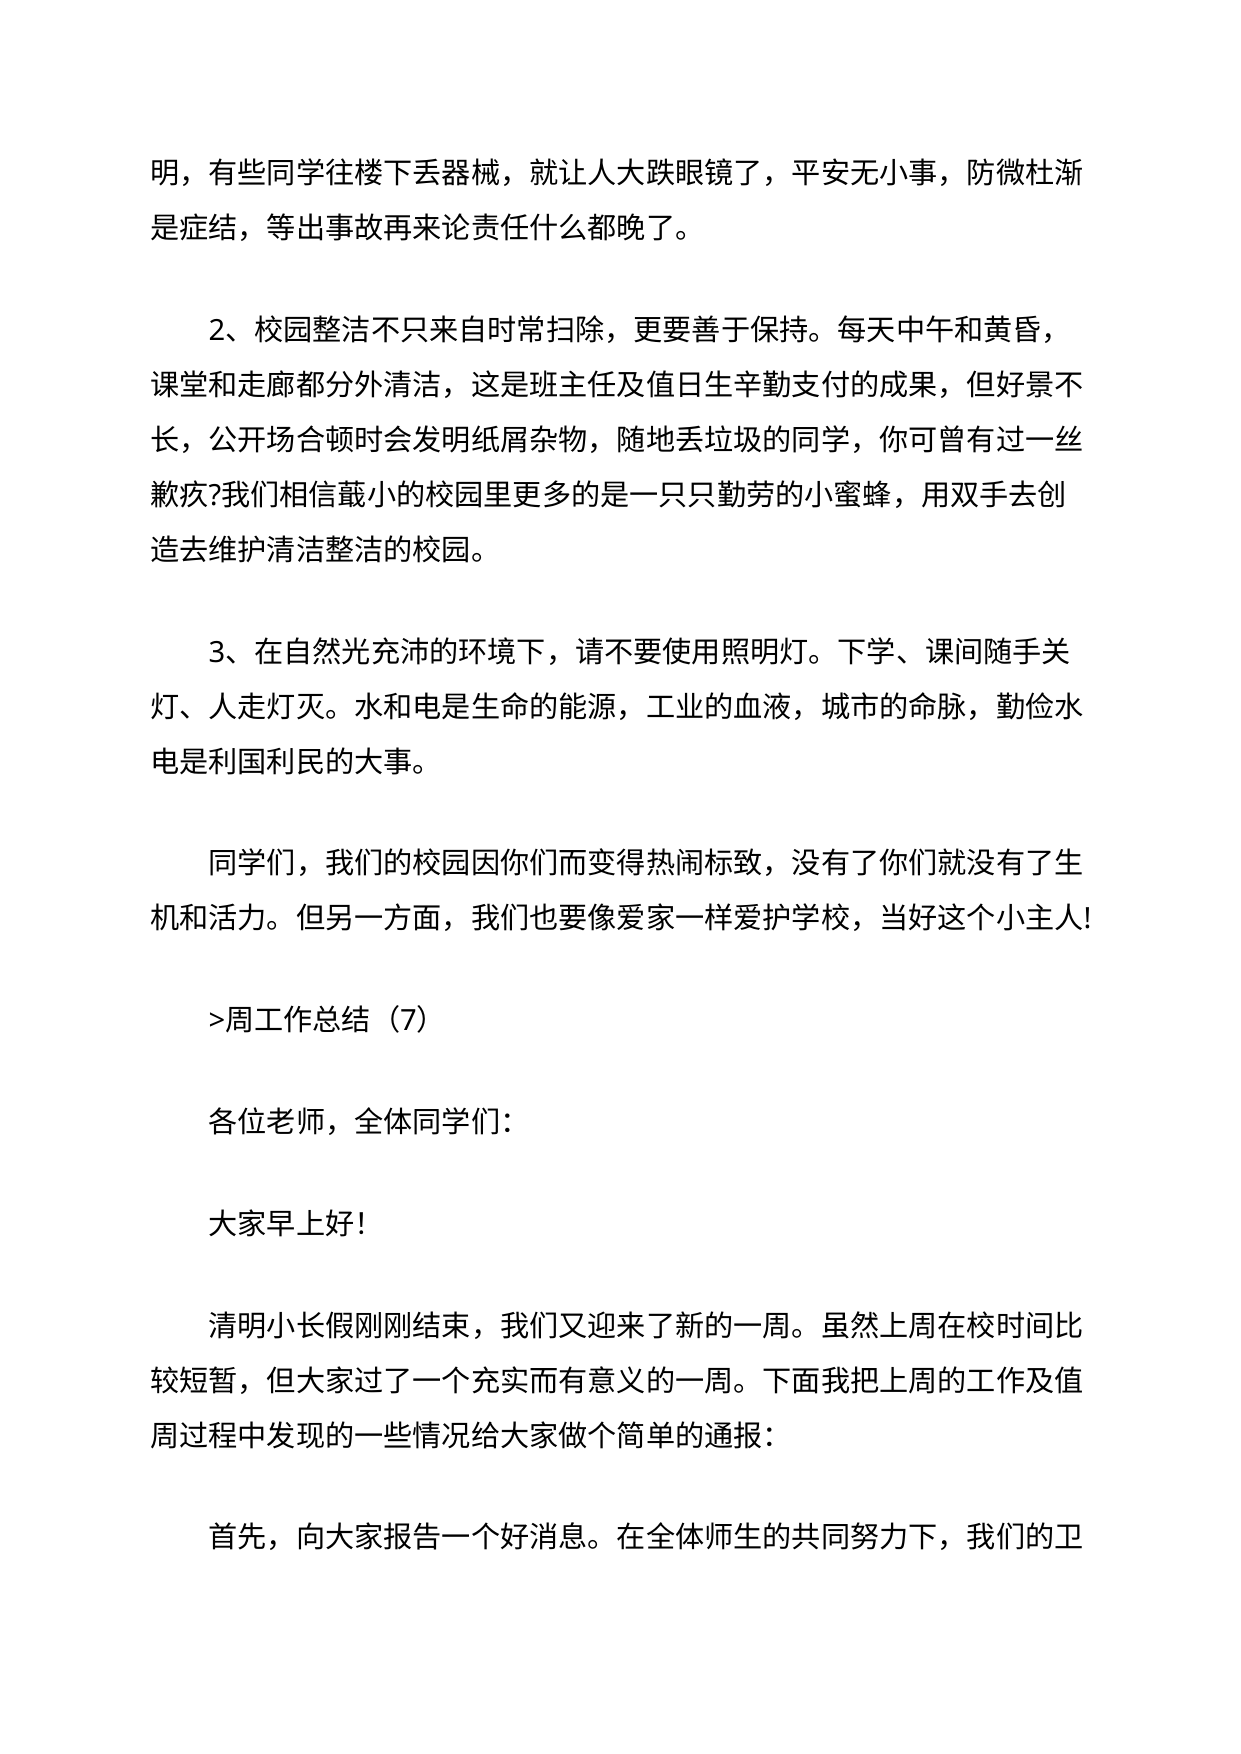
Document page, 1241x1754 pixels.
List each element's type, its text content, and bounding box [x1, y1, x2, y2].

text 大家早上好！ [150, 1201, 1090, 1243]
text 清明小长假刚刚结束，我们又迎来了新的一周。虽然上周在校时间比较短暂，但大家过了一个充实而有意义的一周。下面我把上周的工作及值周过程中发现的一些情况给大家做个简单的通报： [150, 1302, 1090, 1454]
text 2、校园整洁不只来自时常扫除，更要善于保持。每天中午和黄昏，课堂和走廊都分外清洁，这是班主任及值日生辛勤支付的成果，但好景不长，公开场合顿时会发明纸屑杂物，随地丢垃圾的同学，你可曾有过一丝歉疚?我们相信蕺小的校园里更多的是一只只勤劳的小蜜蜂，用双手去创造去维护清洁整洁的校园。 [150, 307, 1090, 569]
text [150, 150, 1090, 247]
text >周工作总结（7） [150, 997, 1090, 1039]
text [150, 1514, 1090, 1556]
text 各位老师，全体同学们： [150, 1099, 1090, 1141]
text 同学们，我们的校园因你们而变得热闹标致，没有了你们就没有了生机和活力。但另一方面，我们也要像爱家一样爱护学校，当好这个小主人! [150, 840, 1090, 937]
text 3、在自然光充沛的环境下，请不要使用照明灯。下学、课间随手关灯、人走灯灭。水和电是生命的能源，工业的血液，城市的命脉，勤俭水电是利国利民的大事。 [150, 628, 1090, 780]
